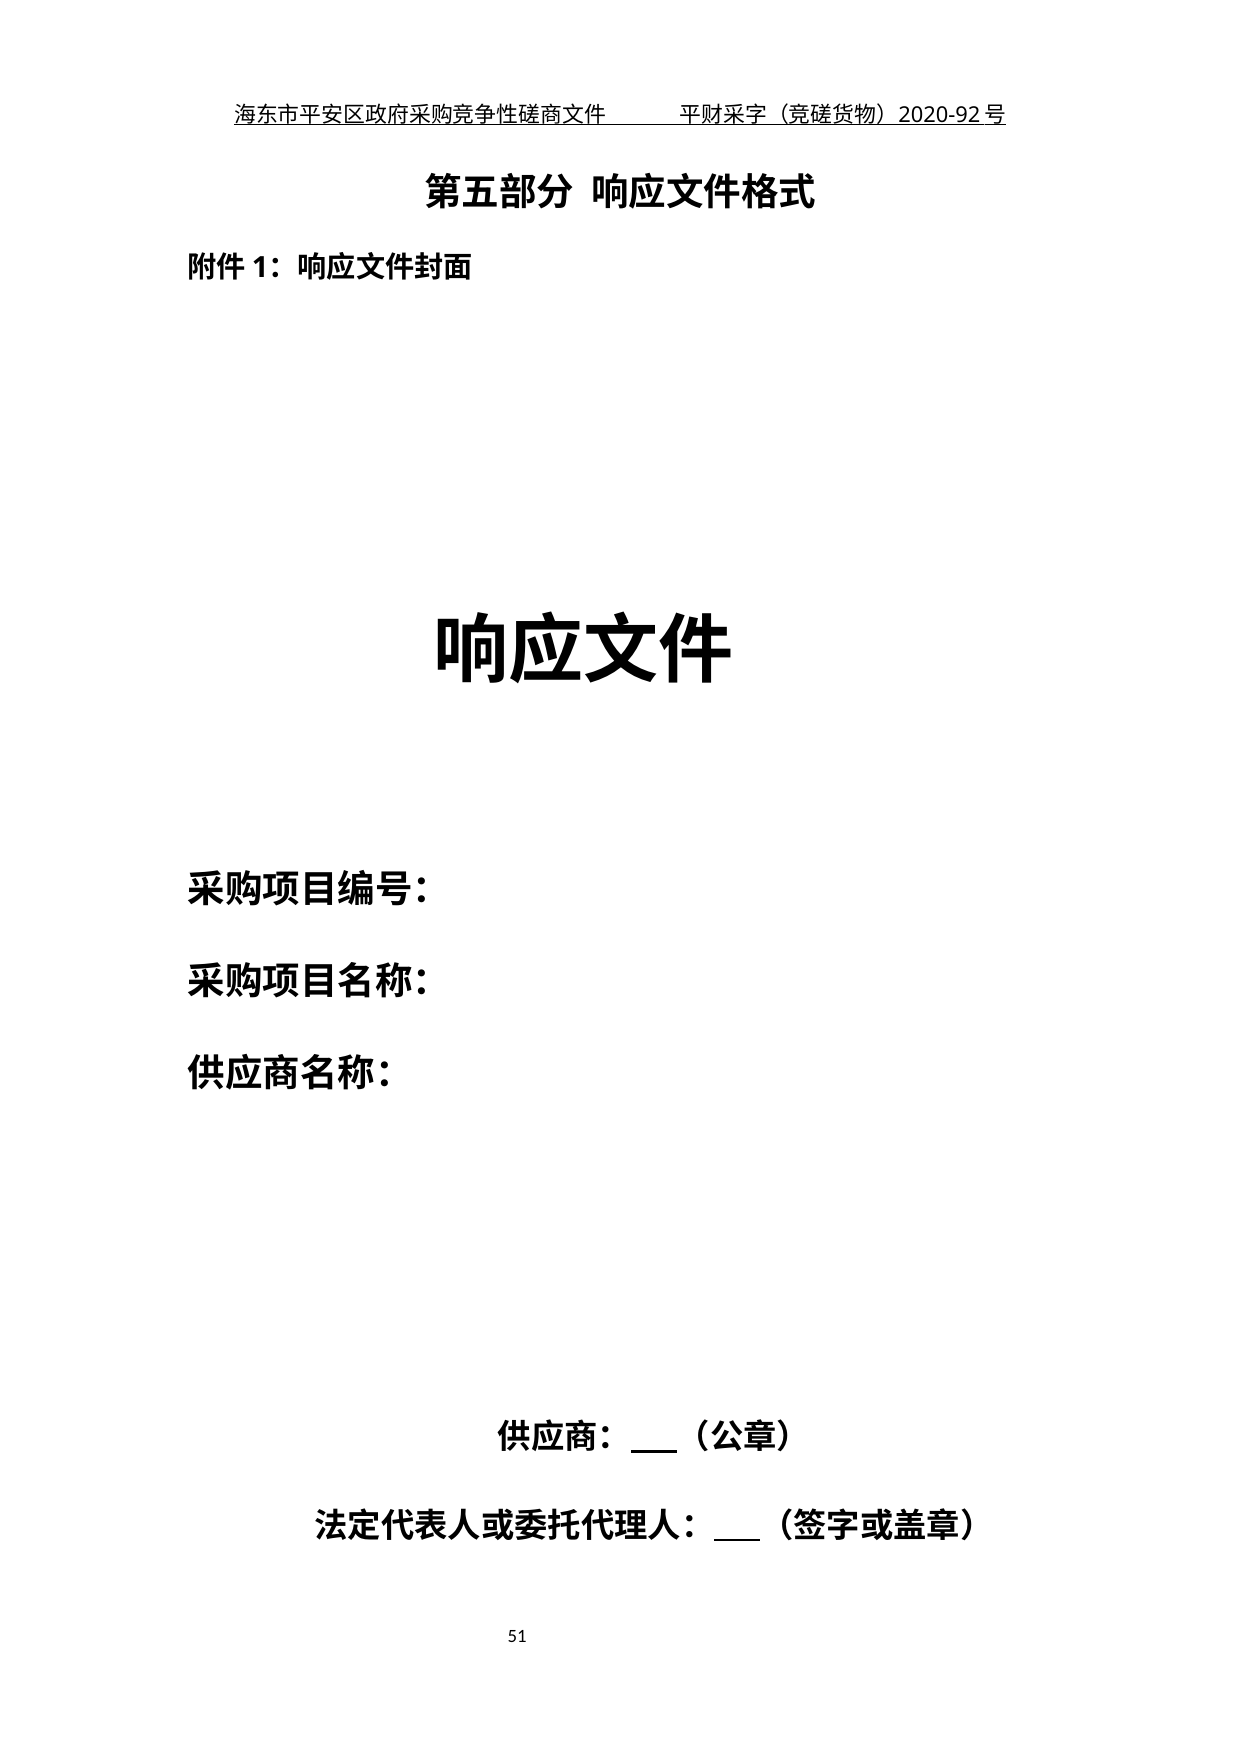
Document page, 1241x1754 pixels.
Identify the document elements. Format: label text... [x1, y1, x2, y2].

text 供应商名称： [187, 1037, 1053, 1102]
text 第五部分 响应文件格式 [187, 162, 1053, 216]
text 响应文件 [187, 578, 1053, 708]
text 采购项目编号： [187, 853, 1053, 918]
text 法定代表人或委托代理人： （签字或盖章） [187, 1490, 1053, 1555]
text 附件1：响应文件封面 [187, 243, 1053, 286]
text 供应商： （公章） [187, 1401, 1053, 1466]
text 采购项目名称： [187, 945, 1053, 1010]
